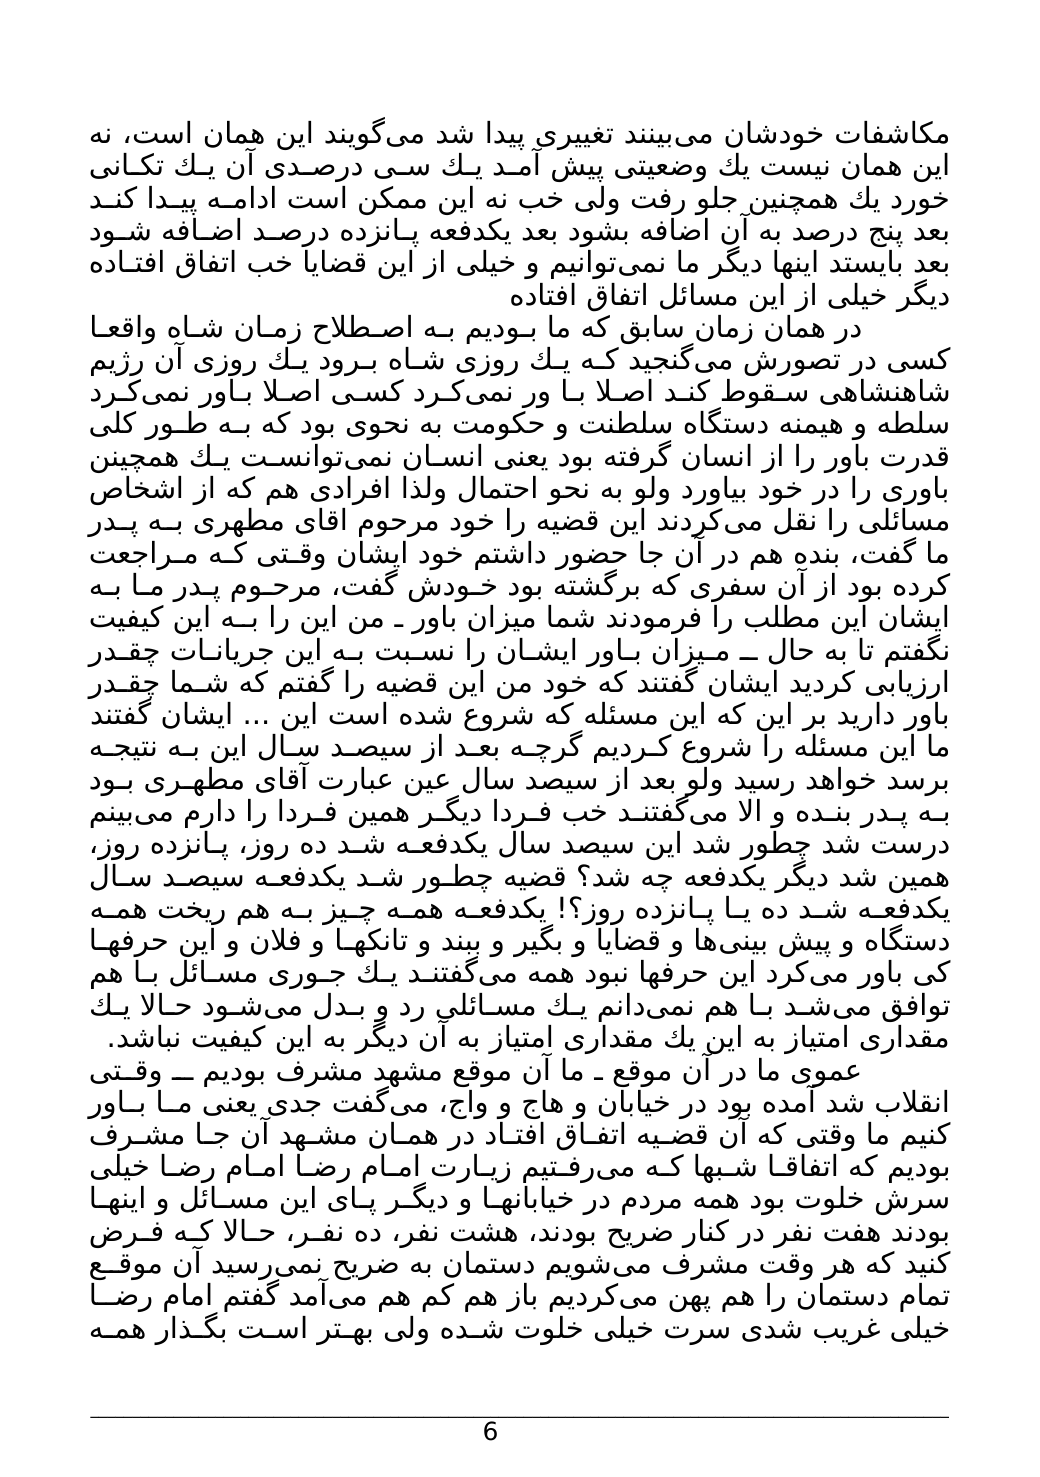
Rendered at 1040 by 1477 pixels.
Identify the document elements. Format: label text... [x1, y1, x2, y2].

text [89, 118, 951, 312]
text در همان زمان سابق كه ما بودیم به اصطلاح زمان شاه واقعا كسی در تصورش می‌گنجید كه یك روزی شاه برود یك روزی آن رژیم شاهنشاهی سقوط كند اصلا با ور نمی‌كرد كسی اصلا باور نمی‌كرد سلطه و هیمنه دستگاه سلطنت و حكومت به نحوی بود كه به طور كلی قدرت باور را از انسان گرفته بود یعنی انسان نمی‌توانست یك همچینن باوری را در خود بیاورد ولو به نحو احتمال ولذا افرادی هم كه از اشخاص مسائلی را نقل می‌كردند این قضیه را خود مرحوم اقای مطهری به پدر ما گفت، بنده هم در آن جا حضور داشتم خود ایشان وقتی كه مراجعت كرده بود از آن سفری كه برگشته بود خودش گفت، مرحوم پدر ما به ایشان این مطلب را فرمودند شما میزان باور ـ من این را به این كیفیت نگفتم تا به حال ـ میزان باور ایشان را نسبت به این جریانات چقدر ارزیابی كردید ایشان گفتند كه خود من این قضیه را گفتم كه شما چقدر باور دارید بر این كه این مسئله كه شروع شده است این ... ایشان گفتند ما این مسئله را شروع كردیم گرچه بعد از سیصد سال این به نتیجه برسد خواهد رسید ولو بعد از سیصد سال عین عبارت آقای مطهری بود به پدر بنده و الا می‌گفتند خب فردا دیگر همین فردا را دارم می‌بینم درست شد چطور شد این سیصد سال یكدفعه شد ده روز، پانزده روز، همین شد دیگر یكدفعه چه شد؟ قضیه چطور شد یكدفعه سیصد سال یكدفعه شد ده یا پانزده روز؟! یكدفعه همه چیز به هم ریخت همه دستگاه و پیش بینی‌ها و قضایا و بگیر و ببند و تانكها و فلان و این حرفها كی باور می‌كرد این حرفها نبود همه می‌گفتند یك جوری مسائل با هم توافق می‌شد با هم نمی‌دانم یك مسائلی رد و بدل می‌شود حالا یك مقداری امتیاز به این یك مقداری امتیاز به آن دیگر به این كیفیت نباشد. [89, 312, 951, 1054]
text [89, 1054, 951, 1345]
